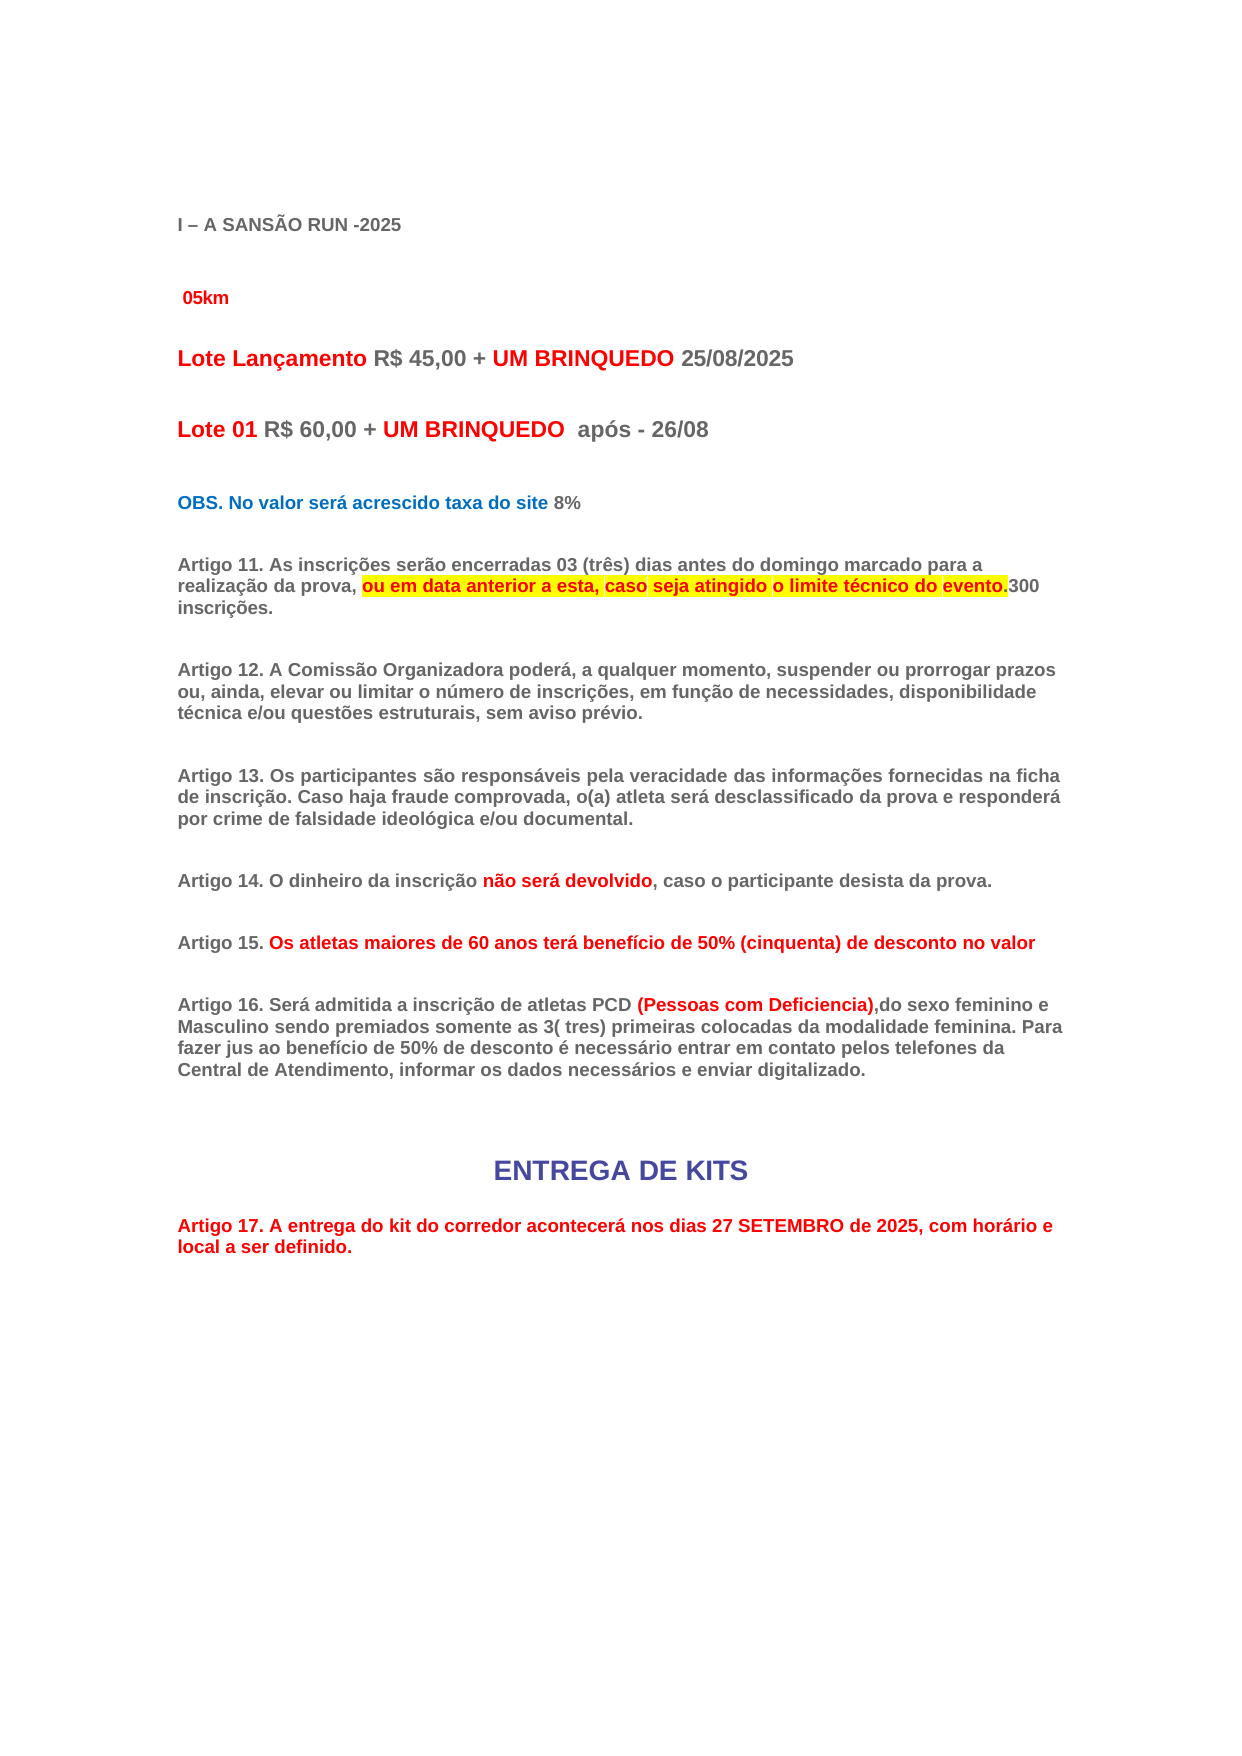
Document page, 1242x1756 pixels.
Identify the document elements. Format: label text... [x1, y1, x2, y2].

text Artigo 16. Será admitida a inscrição de atletas PCD (Pessoas com Deficiencia),do sexo feminino e Masculino sendo premiados somente as 3( tres) primeiras colocadas da modalidade feminina. Para fazer jus ao benefício de 50% de desconto é necessário entrar em contato pelos telefones da Central de Atendimento, informar os dados necessários e enviar digitalizado. [177, 994, 1064, 1080]
text 05km [177, 287, 620, 309]
text Lote Lançamento R$ 45,00 + UM BRINQUEDO 25/08/2025 [177, 349, 1064, 370]
text I – A SANSÃO RUN -2025 [177, 213, 620, 235]
text Artigo 12. A Comissão Organizadora poderá, a qualquer momento, suspender ou prorrogar prazos ou, ainda, elevar ou limitar o número de inscrições, em função de necessidades, disponibilidade técnica e/ou questões estruturais, sem aviso prévio. [177, 659, 1064, 724]
list OBS. No valor será acrescido taxa do site 8% [177, 492, 676, 513]
text Artigo 17. A entrega do kit do corredor acontecerá nos dias 27 SETEMBRO de 2025, com horário e local a ser definido. [177, 1215, 1053, 1258]
text Lote 01 R$ 60,00 + UM BRINQUEDO após - 26/08 [177, 416, 753, 442]
text Artigo 13. Os participantes são responsáveis pela veracidade das informações fornecidas na ficha de inscrição. Caso haja fraude comprovada, o(a) atleta será desclassificado da prova e responderá por crime de falsidade ideológica e/ou documental. [177, 764, 1061, 829]
text Artigo 11. As inscrições serão encerradas 03 (três) dias antes do domingo marcado para a realização da prova, ou em data anterior a esta, caso seja atingido o limite técnico do evento.300 inscrições. [177, 554, 1064, 618]
subtitle ENTREGA DE KITS [178, 1153, 1064, 1186]
text Artigo 14. O dinheiro da inscrição não será devolvido, caso o participante desista da prova. Artigo 15. Os atletas maiores de 60 anos terá benefício de 50% (cinquenta) de desconto no valor [177, 870, 1040, 953]
